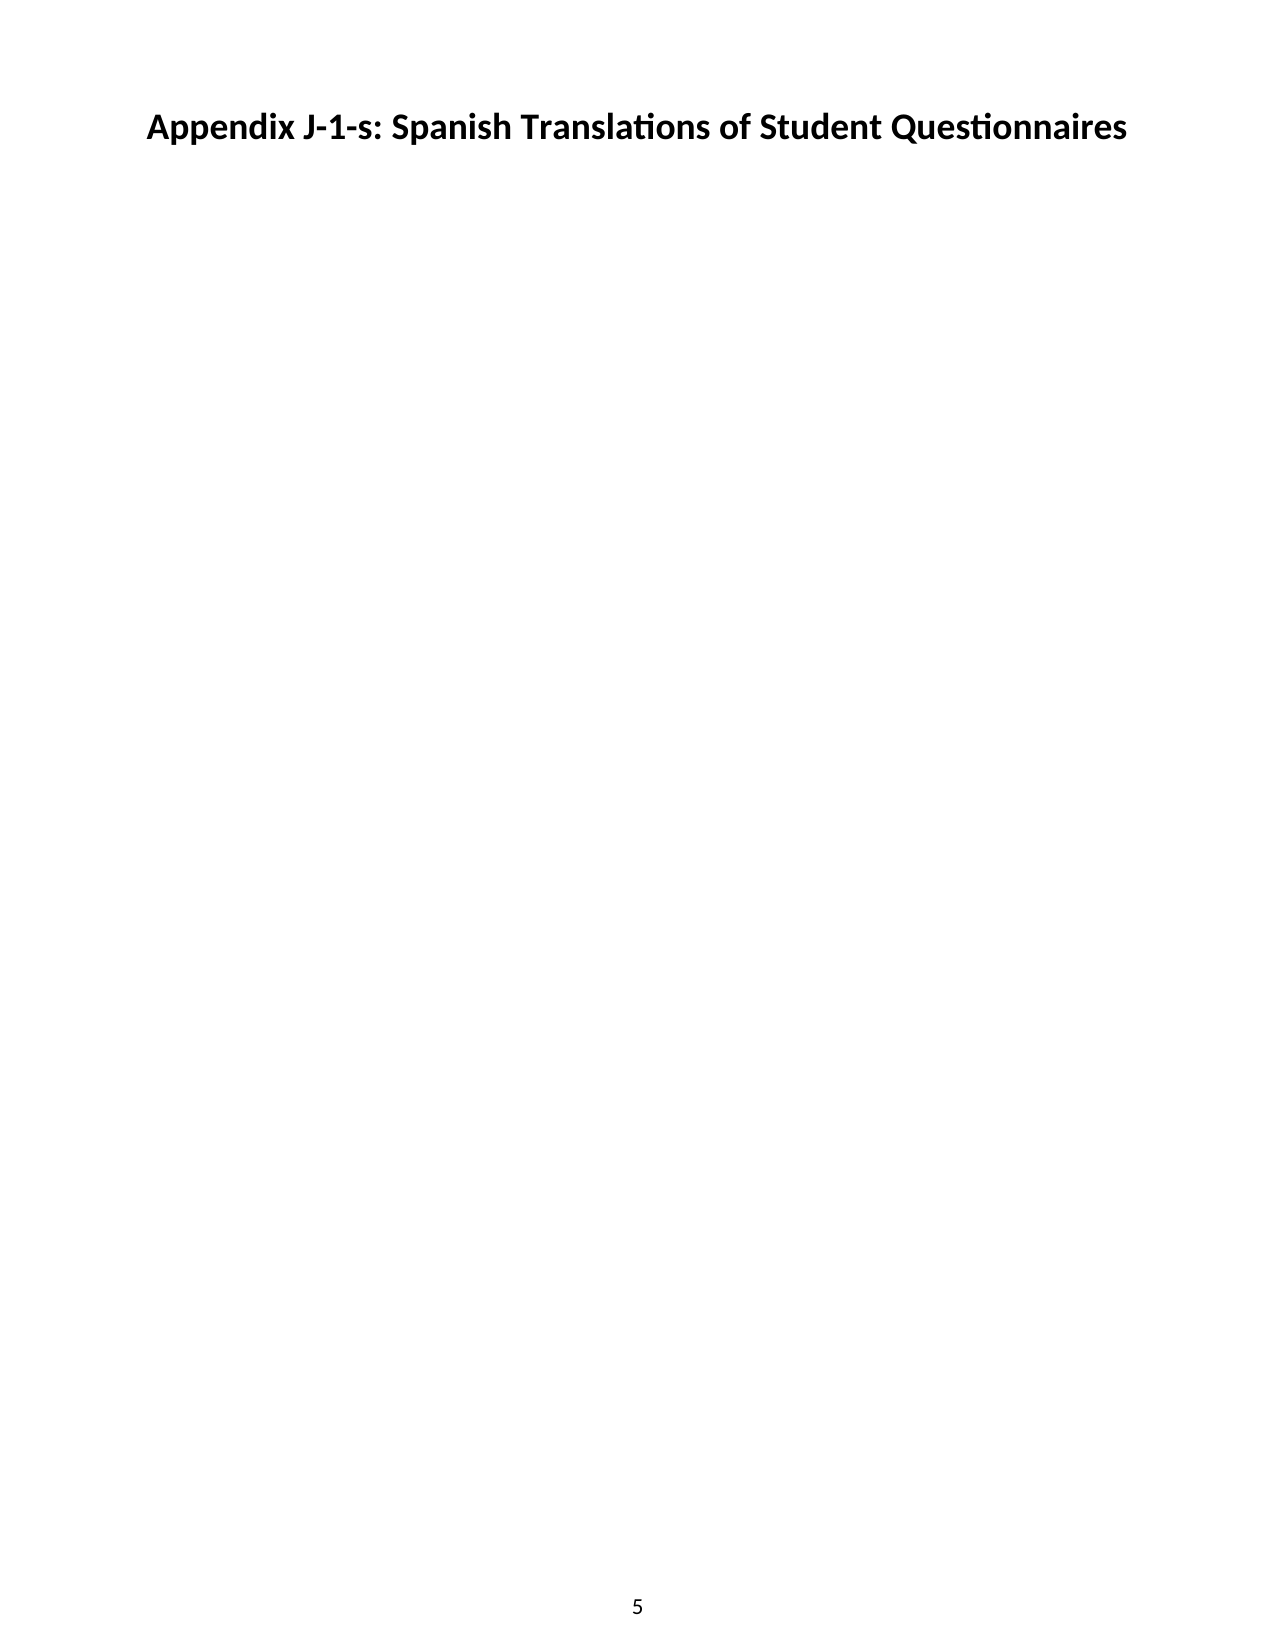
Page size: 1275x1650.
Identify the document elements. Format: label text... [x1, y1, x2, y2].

subtitle Appendix J-1-s: Spanish Translations of Student Questionnaires [90, 103, 1185, 149]
